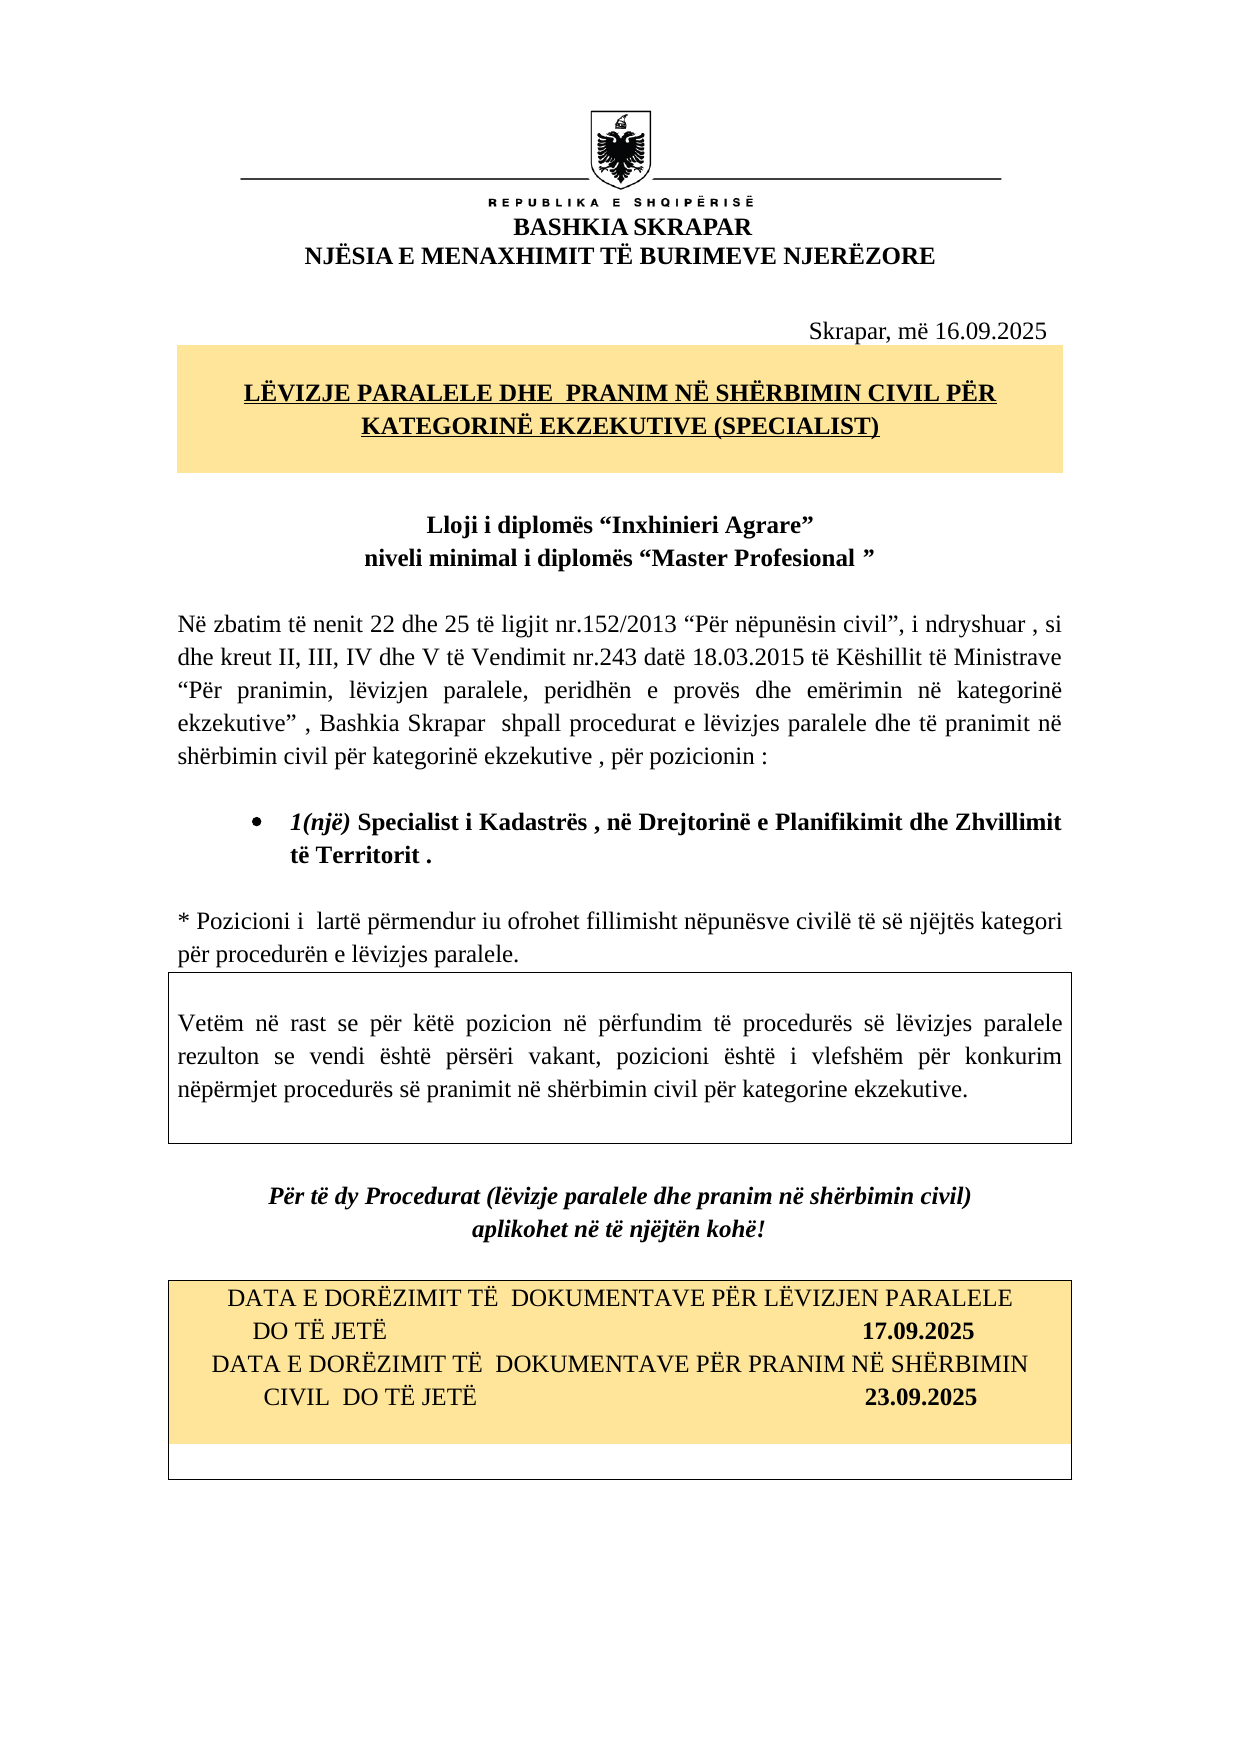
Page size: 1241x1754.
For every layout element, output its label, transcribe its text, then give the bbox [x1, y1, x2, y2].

text Në zbatim të nenit 22 dhe 25 të ligjit nr.152/2013 “Për nëpunësin civil”, i ndryshuar , si dhe kreut II, III, IV dhe V të Vendimit nr.243 datë 18.03.2015 të Këshillit të Ministrave “Për pranimin, lëvizjen paralele, peridhën e provës dhe emërimin në kategorinë ekzekutive” , Bashkia Skrapar shpall procedurat e lëvizjes paralele dhe të pranimit në shërbimin civil për kategorinë ekzekutive , për pozicionin : [177, 609, 1063, 770]
text niveli minimal i diplomës “Master Profesional ” [177, 543, 1063, 572]
text DO TË JETË 17.09.2025 [169, 1313, 1071, 1345]
text * Pozicioni i lartë përmendur iu ofrohet fillimisht nëpunësve civilë të së njëjtës kategori për procedurën e lëvizjes paralele. [177, 906, 1063, 968]
list 1(një) Specialist i Kadastrës , në Drejtorinë e Planifikimit dhe Zhvillimit të Territorit . [252, 807, 1063, 869]
picture [177, 75, 1064, 212]
text aplikohet në të njëjtën kohë! [177, 1214, 1063, 1243]
text DATA E DORËZIMIT TË DOKUMENTAVE PËR LËVIZJEN PARALELE [169, 1281, 1071, 1312]
text Vetëm në rast se për këtë pozicion në përfundim të procedurës së lëvizjes paralele rezulton se vendi është përsëri vakant, pozicioni është i vlefshëm për konkurim nëpërmjet procedurës së pranimit në shërbimin civil për kategorine ekzekutive. [169, 1005, 1071, 1143]
text Për të dy Procedurat (lëvizje paralele dhe pranim në shërbimin civil) [177, 1181, 1063, 1210]
text Lloji i diplomës “Inxhinieri Agrare” [177, 510, 1063, 539]
text LËVIZJE PARALELE DHE PRANIM NË SHËRBIMIN CIVIL PËR KATEGORINË EKZEKUTIVE (SPECIALIST) [177, 378, 1063, 439]
text DATA E DORËZIMIT TË DOKUMENTAVE PËR PRANIM NË SHËRBIMIN CIVIL DO TË JETË 23.09.2025 [169, 1346, 1071, 1411]
